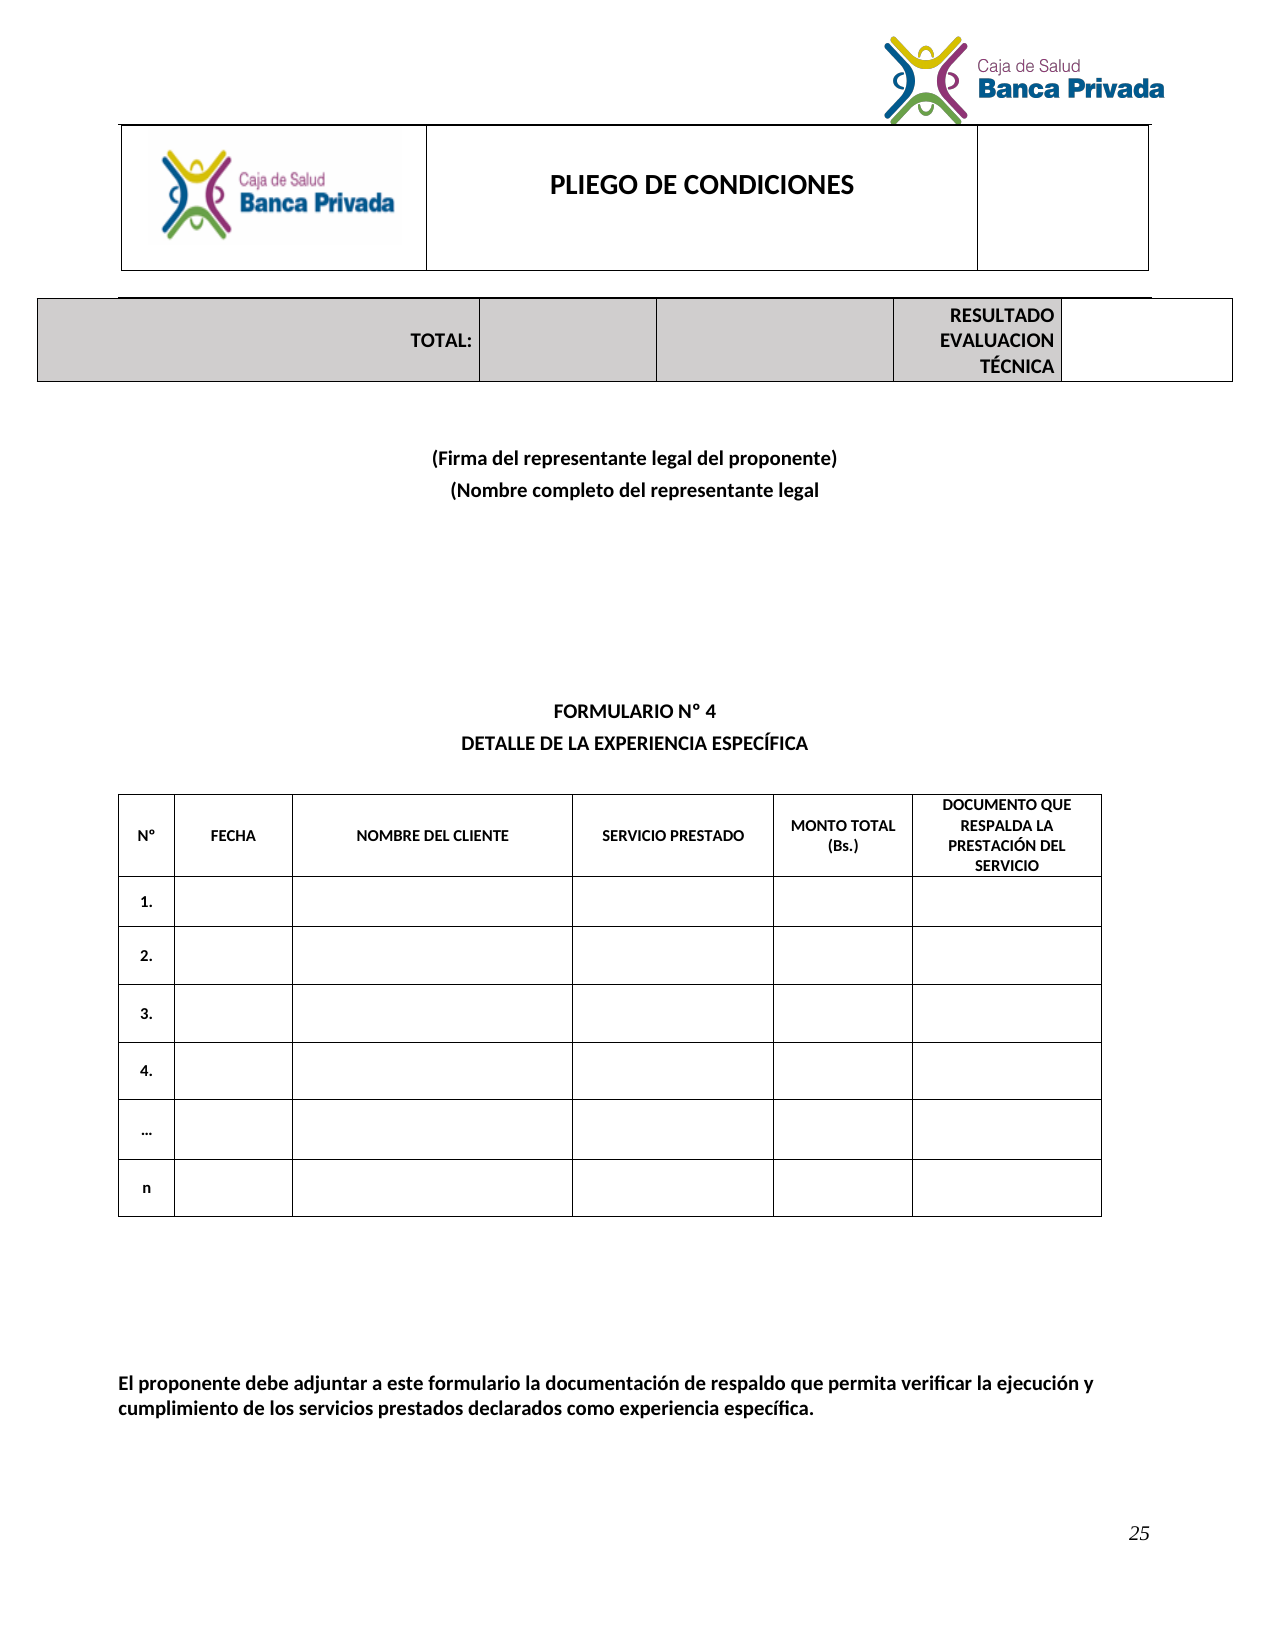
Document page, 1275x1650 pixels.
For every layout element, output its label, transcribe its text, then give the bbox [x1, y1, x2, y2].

table_cell [175, 985, 292, 1042]
table_header DOCUMENTO QUE RESPALDA LA PRESTACIÓN DEL SERVICIO [913, 795, 1101, 876]
text DETALLE DE LA EXPERIENCIA ESPECÍFICA [118, 730, 1152, 756]
table_cell [774, 985, 912, 1042]
picture [873, 126, 977, 135]
text FORMULARIO Nº 4 [118, 699, 1152, 724]
table_cell [913, 927, 1101, 983]
table_header NOMBRE DEL CLIENTE [293, 795, 572, 876]
table_cell [913, 985, 1101, 1042]
table_cell [1062, 299, 1232, 381]
table_cell 3. [119, 985, 174, 1042]
table_cell 2. [119, 927, 174, 983]
table_cell [913, 1043, 1101, 1099]
text (Nombre completo del representante legal [118, 477, 1152, 502]
table_cell [774, 927, 912, 983]
table_cell [774, 1100, 912, 1159]
table_cell RESULTADO EVALUACION TÉCNICA [894, 299, 1061, 381]
table_cell [573, 1160, 773, 1216]
table_header FECHA [175, 795, 292, 876]
table_cell [657, 299, 893, 381]
table_cell [573, 1043, 773, 1099]
text El proponente debe adjuntar a este formulario la documentación de respaldo que permita verificar la ejecución y cumplimiento de los servicios prestados declarados como experiencia específica. [118, 1370, 1152, 1421]
table_header Nº [119, 795, 174, 876]
table_cell [175, 877, 292, 926]
table_cell [293, 927, 572, 983]
table_cell [480, 299, 656, 381]
table_cell n [119, 1160, 174, 1216]
table_cell [573, 877, 773, 926]
table_cell [175, 1043, 292, 1099]
table_cell TOTAL: [38, 299, 479, 381]
table_cell [293, 1100, 572, 1159]
table_header SERVICIO PRESTADO [573, 795, 773, 876]
table_cell [573, 1100, 773, 1159]
table_cell 4. [119, 1043, 174, 1099]
table_cell [774, 1160, 912, 1216]
table_cell [293, 1043, 572, 1099]
table_cell [175, 927, 292, 983]
table_cell [293, 1160, 572, 1216]
table_cell [774, 877, 912, 926]
table_cell [774, 1043, 912, 1099]
table_cell [573, 927, 773, 983]
table_cell [913, 1100, 1101, 1159]
picture [147, 126, 403, 245]
table_cell [913, 877, 1101, 926]
table_cell [293, 877, 572, 926]
table_cell … [119, 1100, 174, 1159]
table_cell [175, 1160, 292, 1216]
table_cell [175, 1100, 292, 1159]
table_cell [573, 985, 773, 1042]
table_cell 1. [119, 877, 174, 926]
text (Firma del representante legal del proponente) [118, 445, 1152, 471]
table_header MONTO TOTAL (Bs.) [774, 795, 912, 876]
picture [873, 28, 1177, 135]
table_cell [913, 1160, 1101, 1216]
picture [978, 126, 1148, 135]
table_cell [293, 985, 572, 1042]
